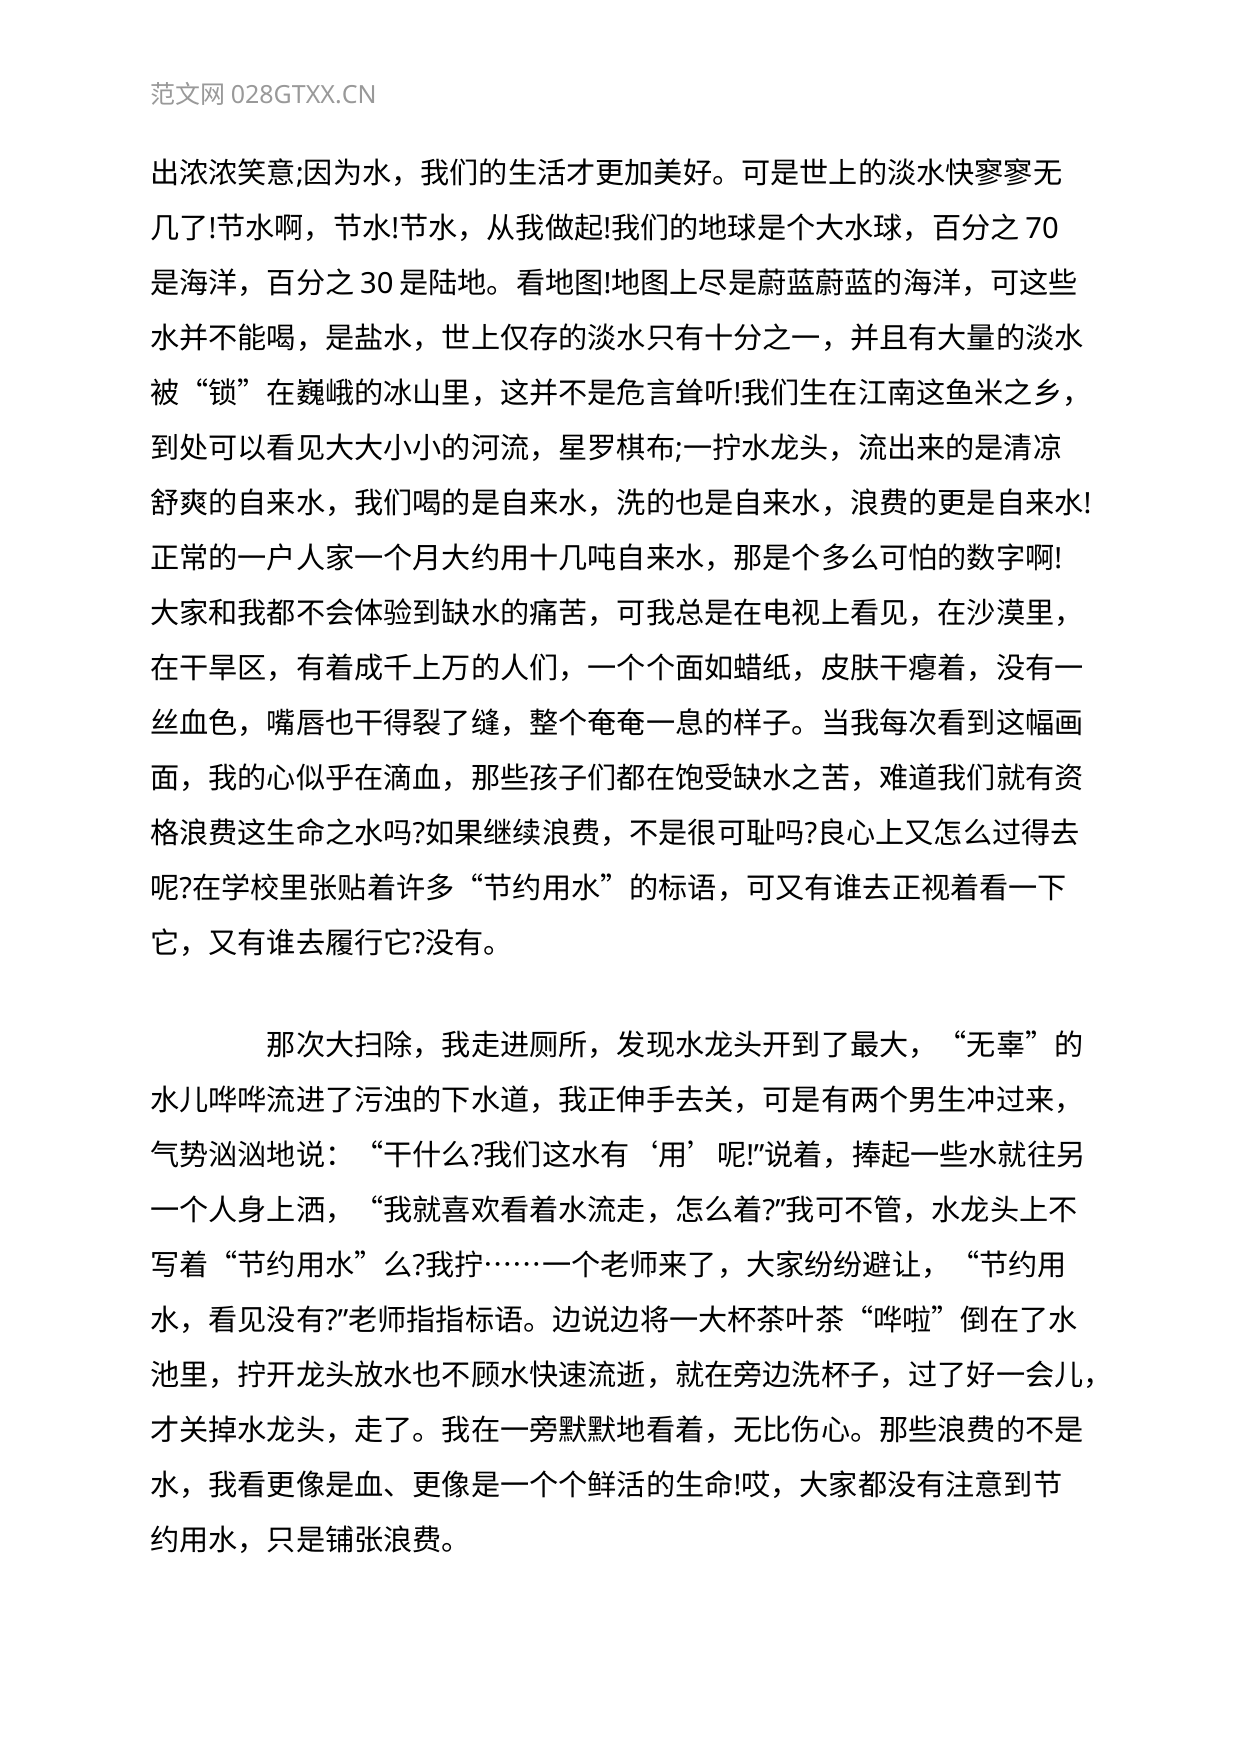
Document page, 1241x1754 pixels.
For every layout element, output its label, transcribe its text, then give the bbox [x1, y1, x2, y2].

text 那次大扫除，我走进厕所，发现水龙头开到了最大，“无辜”的水儿哗哗流进了污浊的下水道，我正伸手去关，可是有两个男生冲过来，气势汹汹地说：“干什么?我们这水有‘用’呢!”说着，捧起一些水就往另一个人身上洒，“我就喜欢看着水流走，怎么着?”我可不管，水龙头上不写着“节约用水”么?我拧……一个老师来了，大家纷纷避让，“节约用水，看见没有?”老师指指标语。边说边将一大杯茶叶茶“哗啦”倒在了水池里，拧开龙头放水也不顾水快速流逝，就在旁边洗杯子，过了好一会儿，才关掉水龙头，走了。我在一旁默默地看着，无比伤心。那些浪费的不是水，我看更像是血、更像是一个个鲜活的生命!哎，大家都没有注意到节约用水，只是铺张浪费。 [150, 1021, 1090, 1558]
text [150, 150, 1090, 962]
